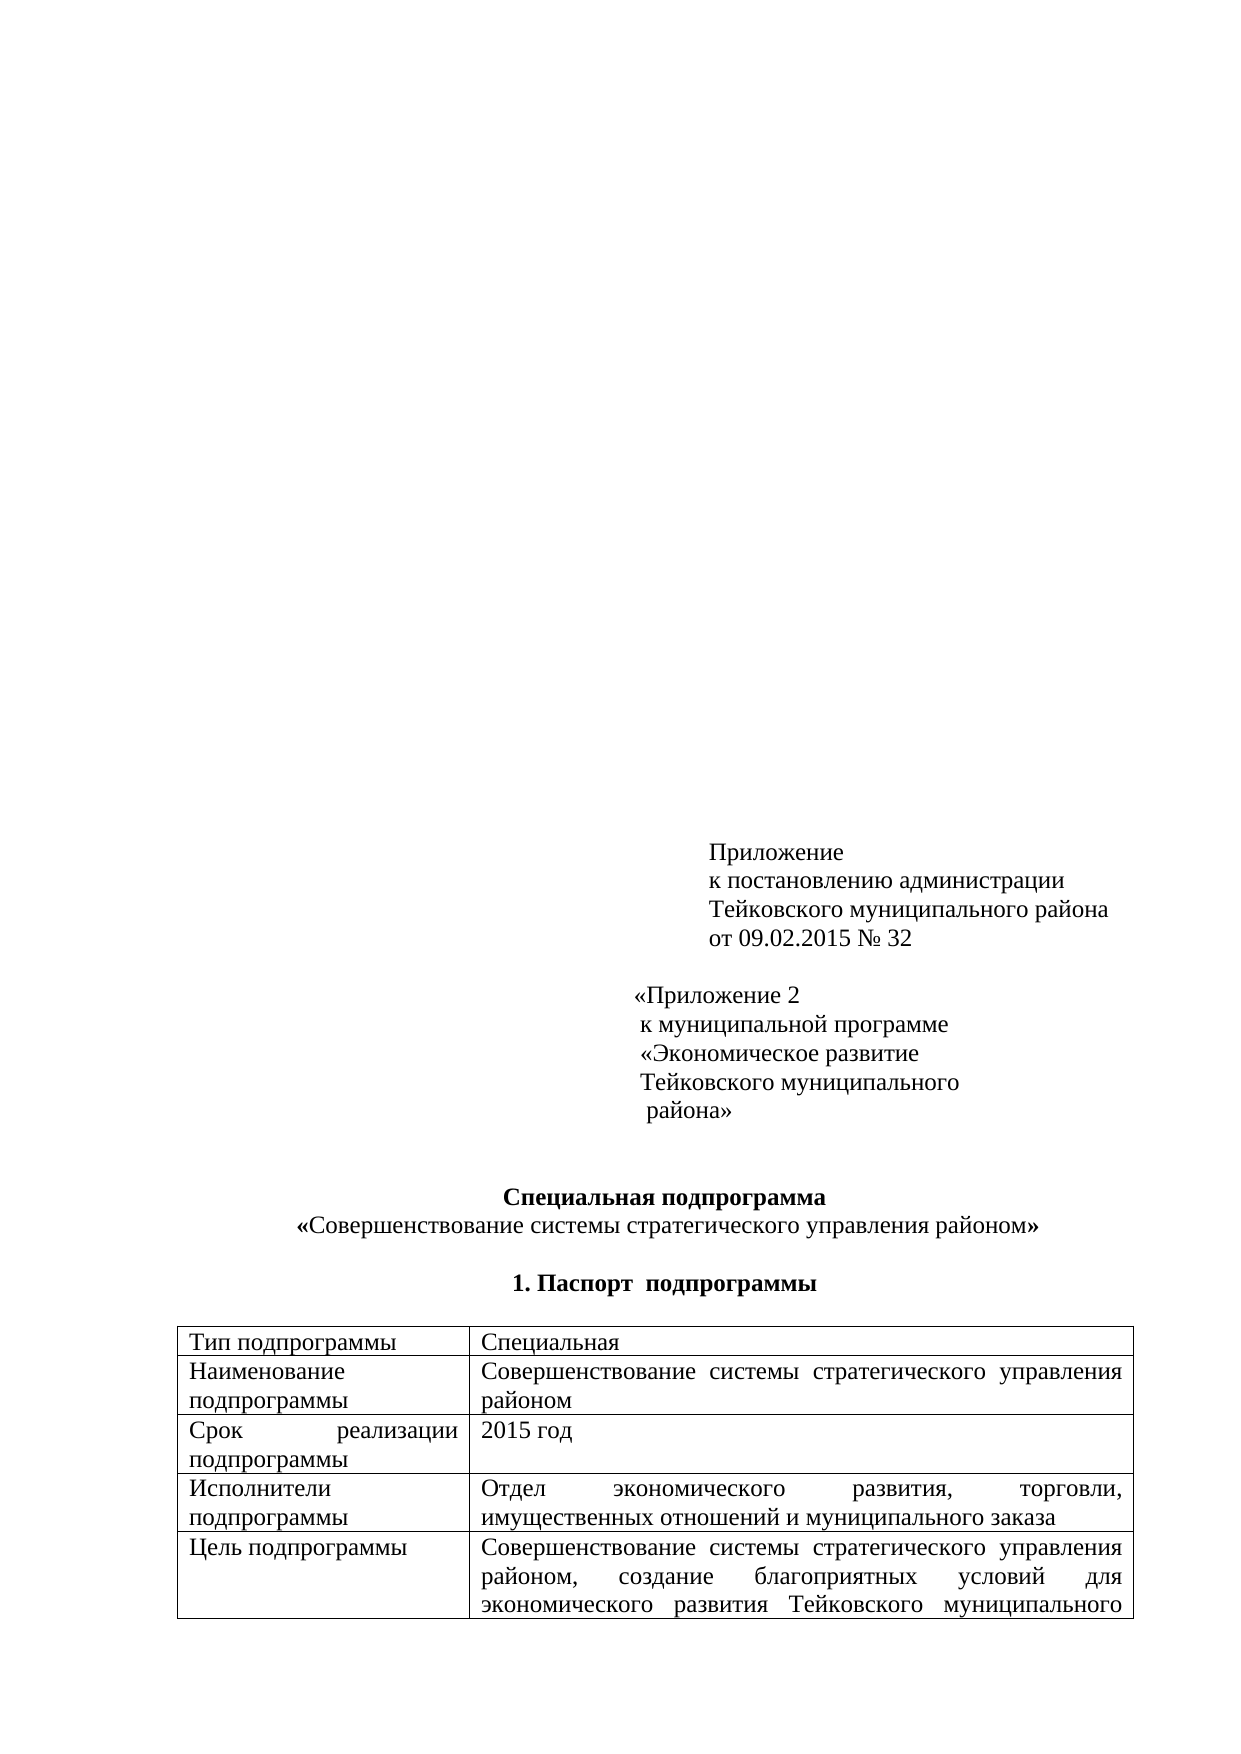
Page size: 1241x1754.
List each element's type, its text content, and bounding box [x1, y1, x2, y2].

text 1. Паспорт подпрограммы [177, 1268, 1152, 1297]
table_header Тип подпрограммы [178, 1327, 469, 1355]
table_cell Цель подпрограммы [178, 1532, 469, 1618]
text к постановлению администрации [709, 866, 1152, 894]
table_cell Совершенствование системы стратегического управления районом [470, 1356, 1133, 1414]
text от 09.02.2015 № 32 [709, 923, 1152, 952]
text «Приложение 2 [177, 981, 1152, 1009]
table_cell Срок реализации подпрограммы [178, 1415, 469, 1472]
text Тейковского муниципального района [709, 894, 1152, 923]
table_cell Исполнители подпрограммы [178, 1474, 469, 1531]
text к муниципальной программе [177, 1009, 1152, 1038]
text Приложение [709, 837, 1152, 866]
text Специальная подпрограмма [177, 1182, 1152, 1211]
text района» [177, 1096, 1152, 1124]
table_cell 2015 год [470, 1415, 1133, 1472]
text Тейковского муниципального [177, 1067, 1152, 1096]
table_cell Наименование подпрограммы [178, 1356, 469, 1414]
table_header Специальная [470, 1327, 1133, 1355]
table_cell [470, 1532, 1133, 1618]
table_cell Отдел экономического развития, торговли, имущественных отношений и муниципального заказа [470, 1474, 1133, 1531]
text «Экономическое развитие [177, 1038, 1152, 1067]
text «Совершенствование системы стратегического управления районом» [177, 1211, 1152, 1239]
